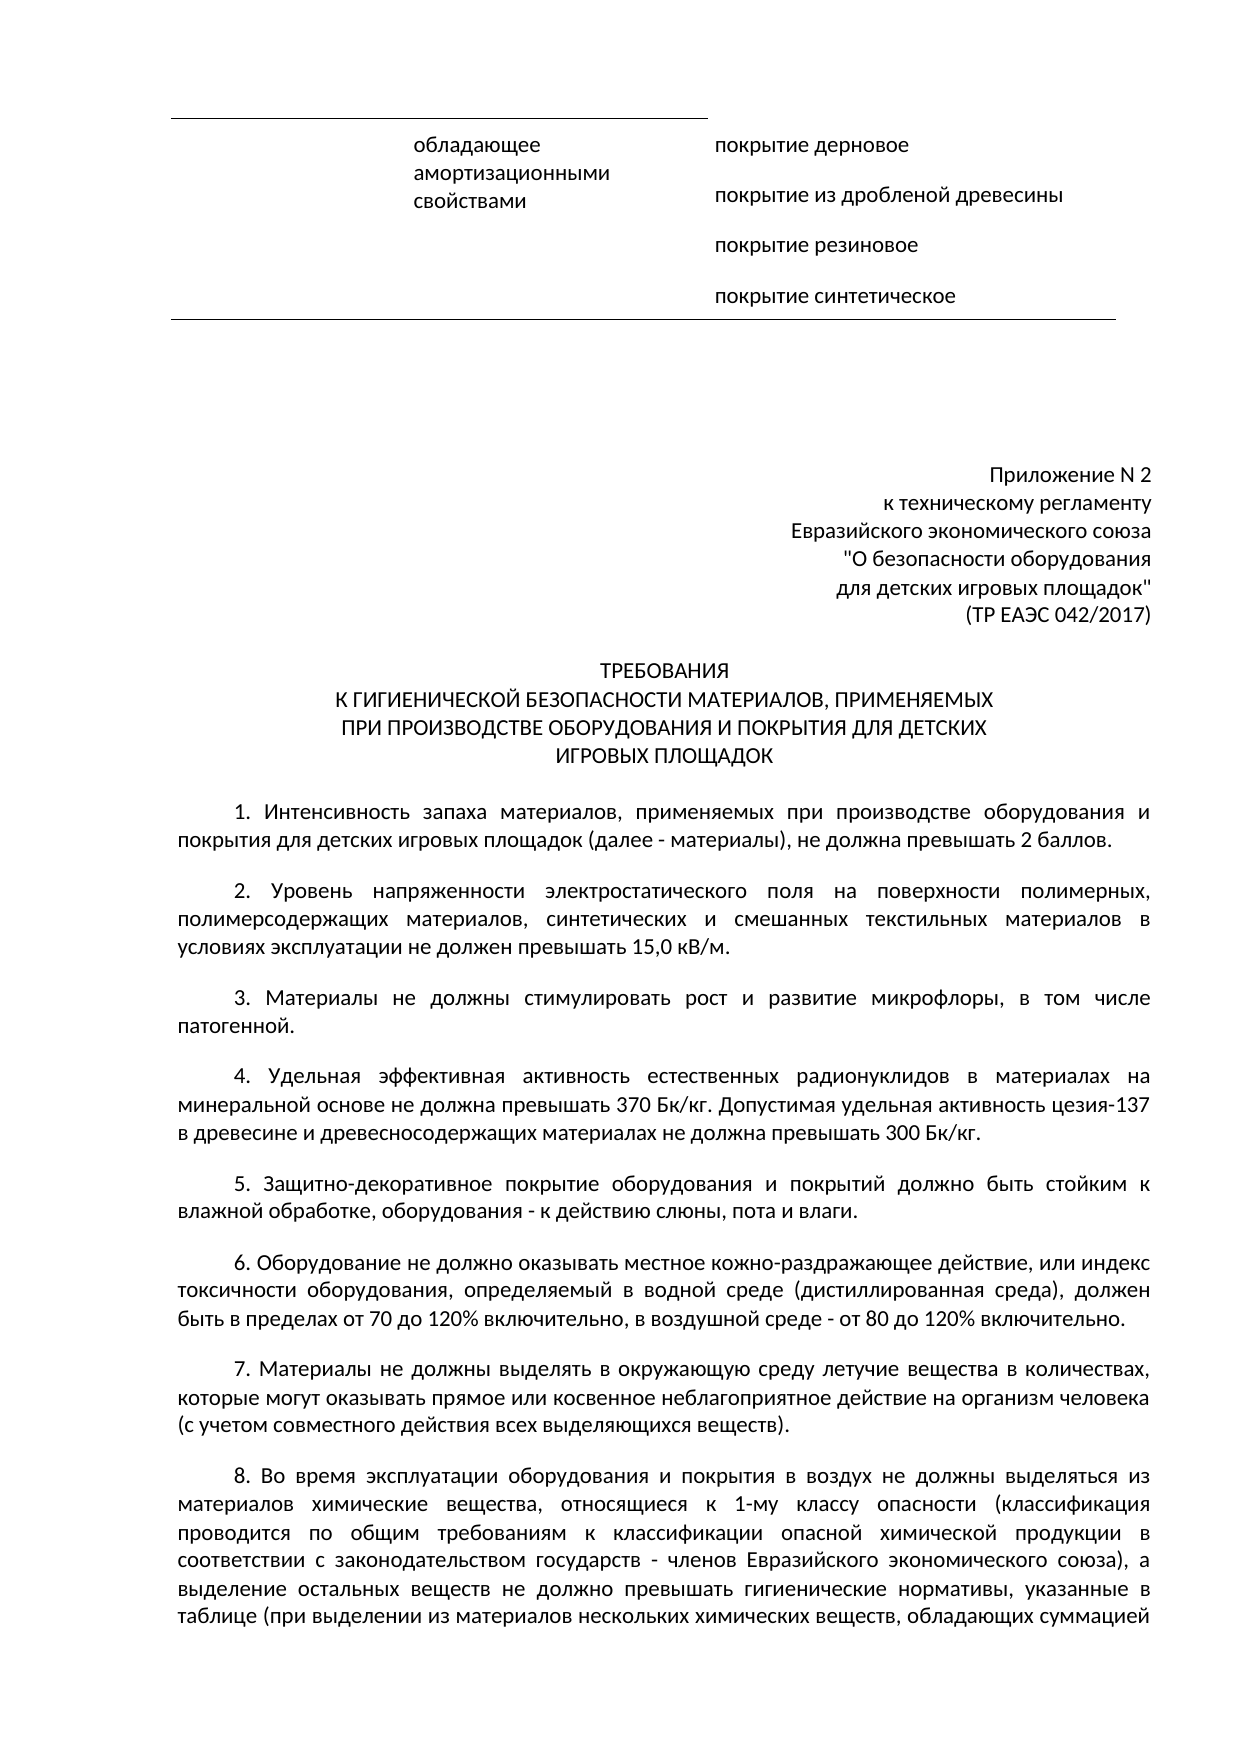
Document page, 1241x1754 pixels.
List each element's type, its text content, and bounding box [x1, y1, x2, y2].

text "О безопасности оборудования [177, 544, 1152, 573]
table_cell покрытие резиновое [708, 219, 1116, 269]
text 5. Защитно-декоративное покрытие оборудования и покрытий должно быть стойким к влажной обработке, оборудования - к действию слюны, пота и влаги. [177, 1169, 1152, 1225]
text Евразийского экономического союза [177, 517, 1152, 544]
text 7. Материалы не должны выделять в окружающую среду летучие вещества в количествах, которые могут оказывать прямое или косвенное неблагоприятное действие на организм человека (с учетом совместного действия всех выделяющихся веществ). [177, 1354, 1152, 1439]
text 4. Удельная эффективная активность естественных радионуклидов в материалах на минеральной основе не должна превышать 370 Бк/кг. Допустимая удельная активность цезия-137 в древесине и древесносодержащих материалах не должна превышать 300 Бк/кг. [177, 1062, 1152, 1146]
table_cell покрытие из дробленой древесины [708, 169, 1116, 219]
text к техническому регламенту [177, 488, 1152, 517]
text К ГИГИЕНИЧЕСКОЙ БЕЗОПАСНОСТИ МАТЕРИАЛОВ, ПРИМЕНЯЕМЫХ [177, 685, 1152, 713]
text для детских игровых площадок" [177, 573, 1152, 601]
text Приложение N 2 [177, 461, 1152, 488]
text 3. Материалы не должны стимулировать рост и развитие микрофлоры, в том числе патогенной. [177, 983, 1152, 1039]
table_cell покрытие дерновое [708, 118, 1116, 168]
text ИГРОВЫХ ПЛОЩАДОК [177, 741, 1152, 769]
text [177, 1462, 1152, 1630]
table_cell покрытие синтетическое [708, 269, 1116, 319]
text 6. Оборудование не должно оказывать местное кожно-раздражающее действие, или индекс токсичности оборудования, определяемый в водной среде (дистиллированная среда), должен быть в пределах от 70 до 120% включительно, в воздушной среде - от 80 до 120% включительно. [177, 1248, 1152, 1332]
text ПРИ ПРОИЗВОДСТВЕ ОБОРУДОВАНИЯ И ПОКРЫТИЯ ДЛЯ ДЕТСКИХ [177, 713, 1152, 741]
text (ТР ЕАЭС 042/2017) [177, 601, 1152, 629]
text 1. Интенсивность запаха материалов, применяемых при производстве оборудования и покрытия для детских игровых площадок (далее - материалы), не должна превышать 2 баллов. [177, 797, 1152, 853]
text 2. Уровень напряженности электростатического поля на поверхности полимерных, полимерсодержащих материалов, синтетических и смешанных текстильных материалов в условиях эксплуатации не должен превышать 15,0 кВ/м. [177, 876, 1152, 960]
text ТРЕБОВАНИЯ [177, 657, 1152, 685]
